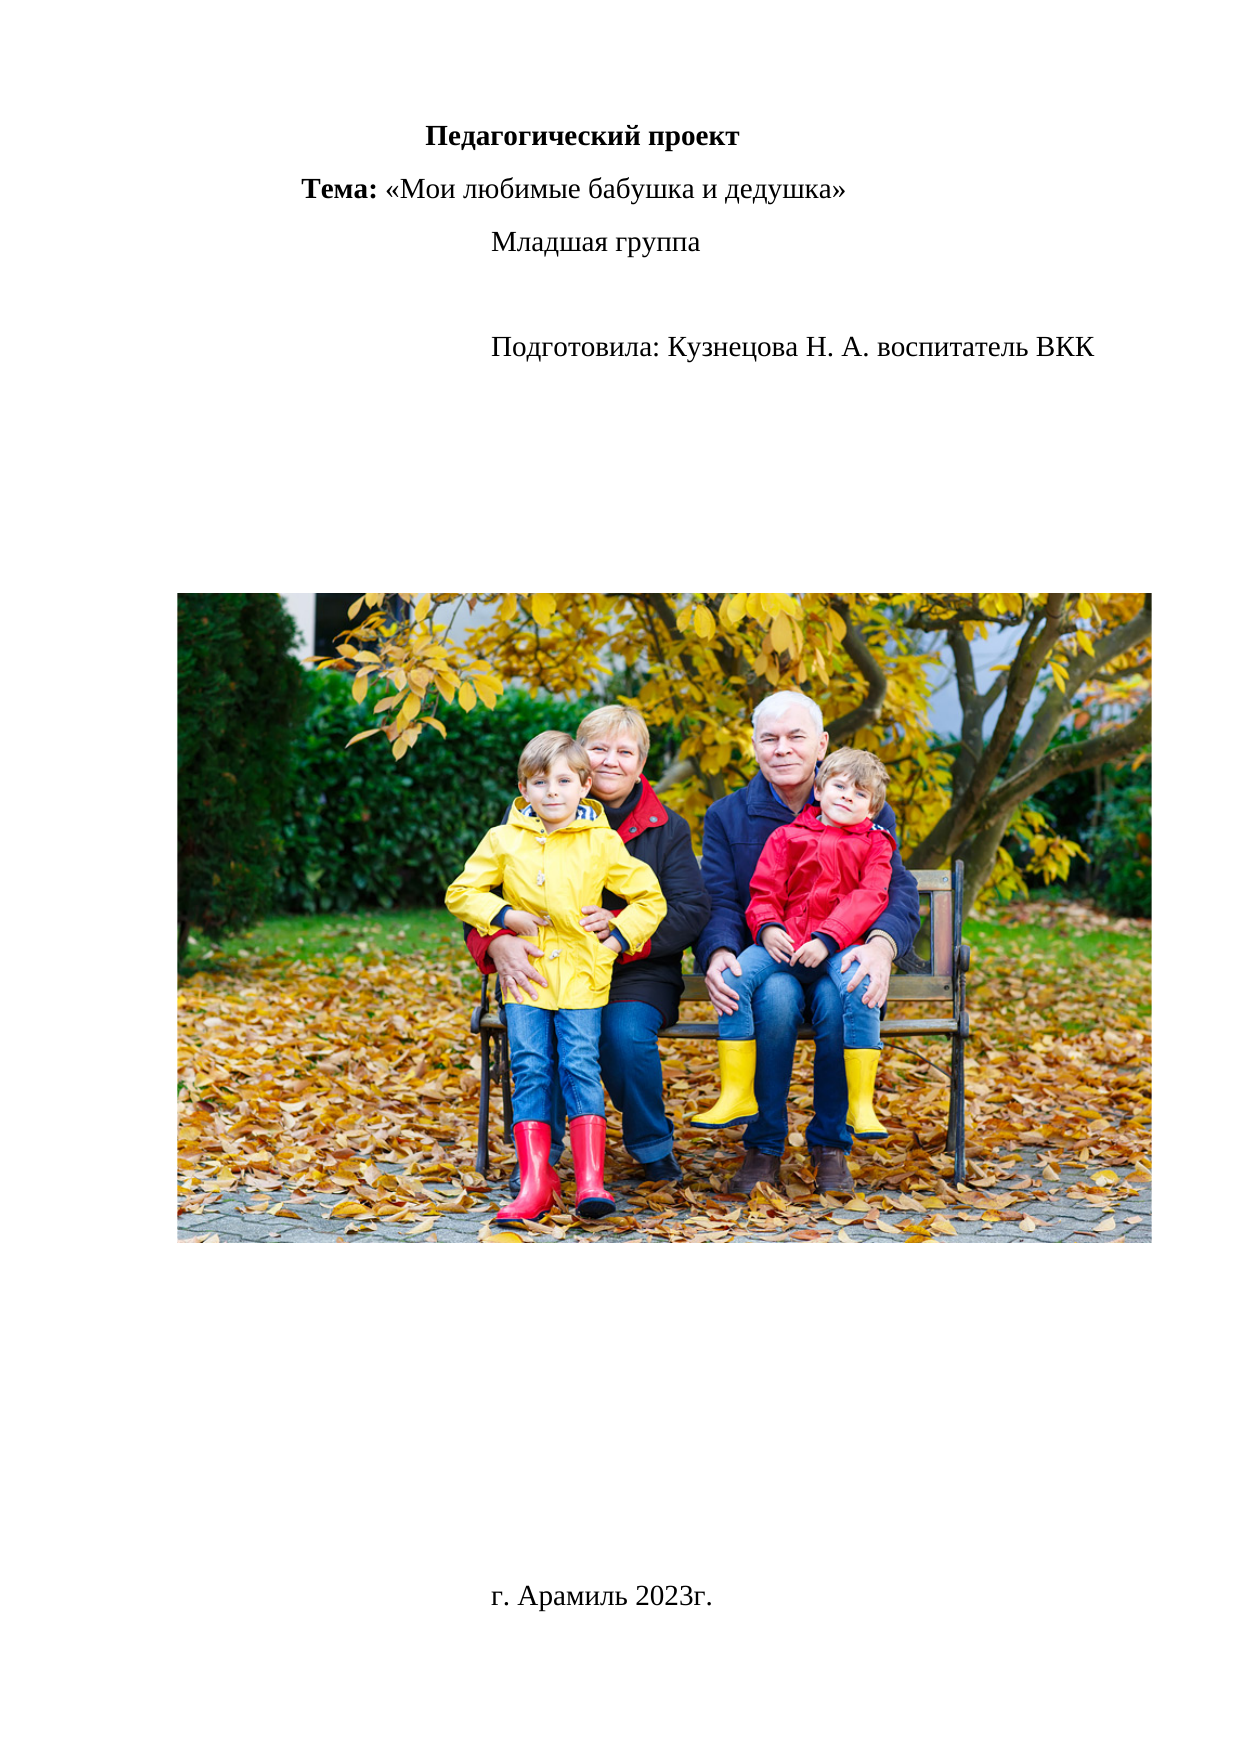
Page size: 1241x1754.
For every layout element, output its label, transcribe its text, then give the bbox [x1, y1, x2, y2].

text Педагогический проект [177, 118, 1152, 152]
text Подготовила: Кузнецова Н. А. воспитатель ВКК [177, 329, 1152, 363]
picture [177, 593, 1152, 1243]
text Тема: «Мои любимые бабушка и дедушка» [177, 171, 1152, 204]
text Младшая группа [177, 224, 1152, 257]
text г. Арамиль 2023г. [177, 1578, 1152, 1612]
